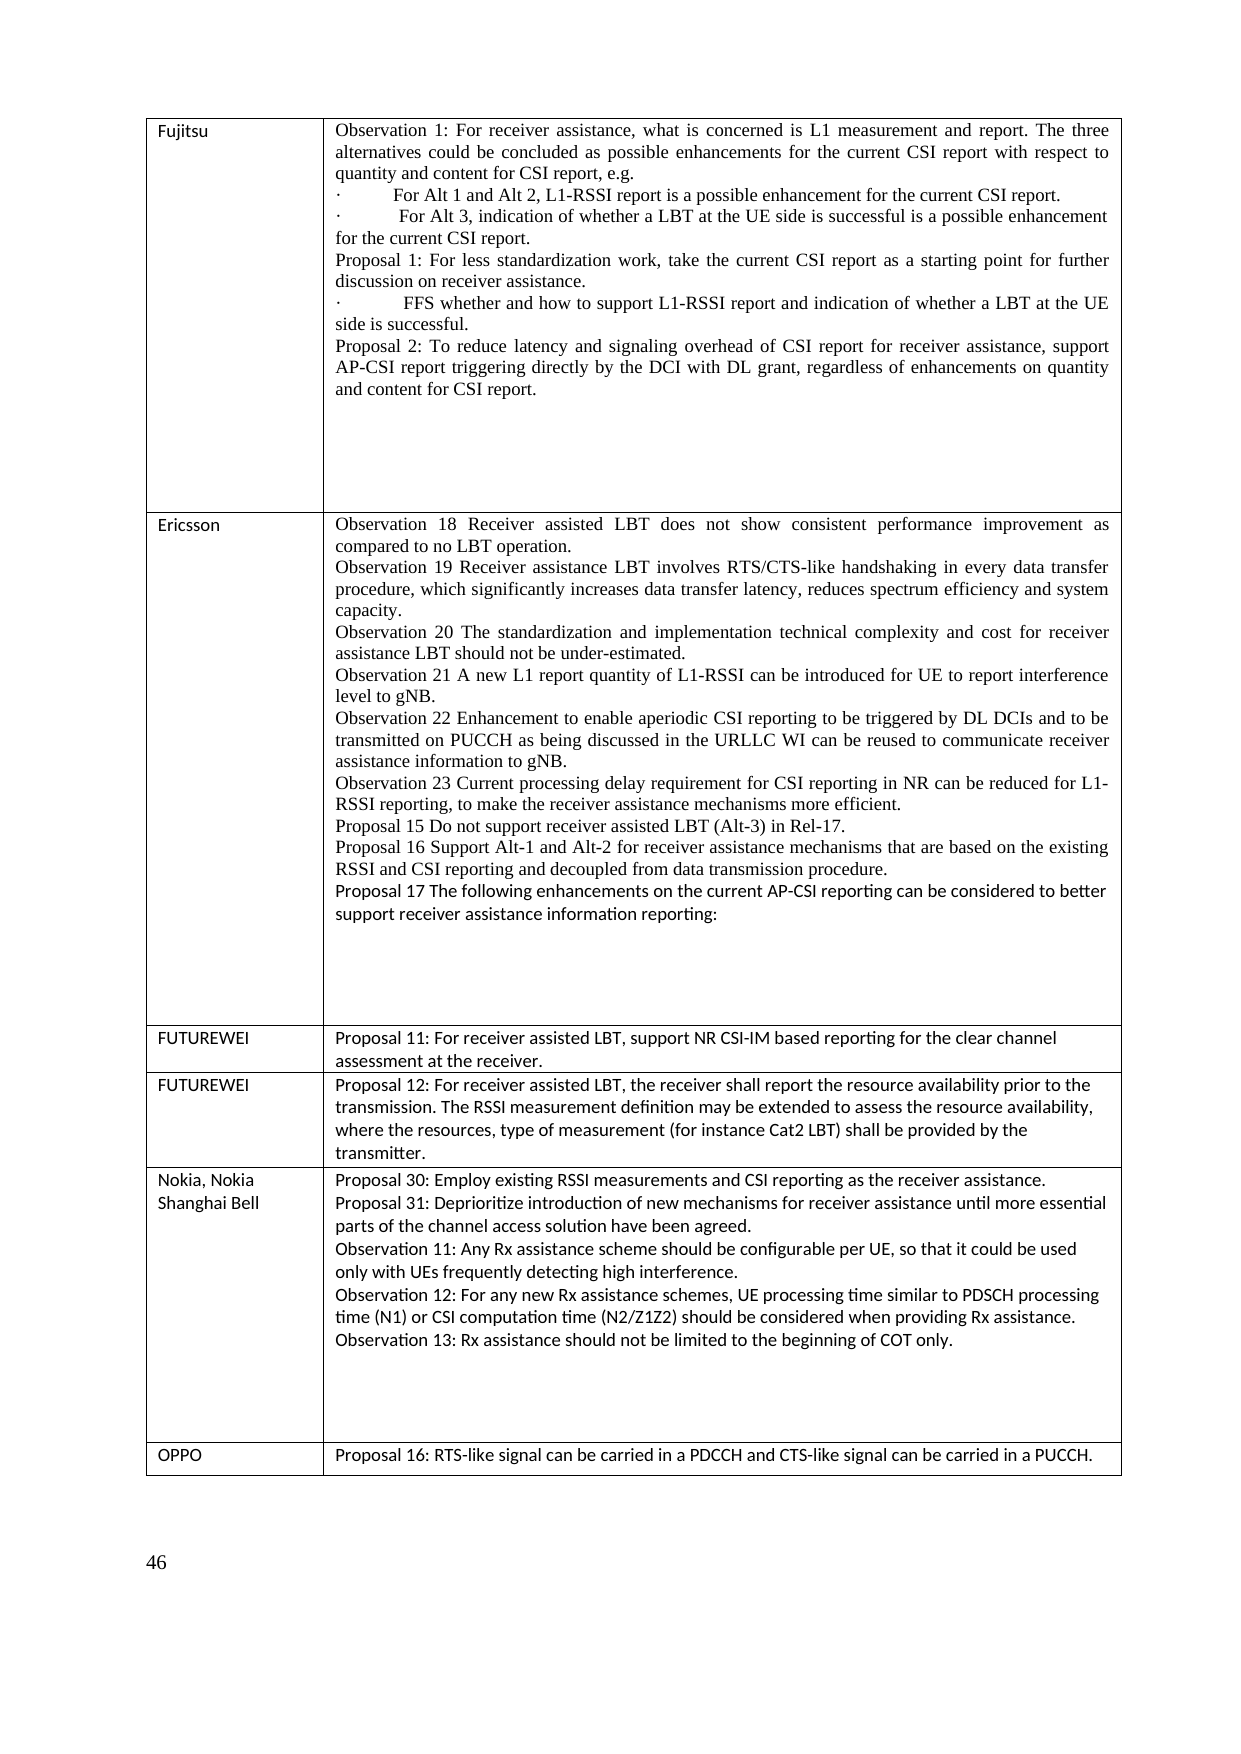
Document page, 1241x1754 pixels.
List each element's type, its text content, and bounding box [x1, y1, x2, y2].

table_cell FUTUREWEI [147, 1026, 323, 1072]
table_cell Ericsson [147, 513, 323, 1025]
table_cell Proposal 12: For receiver assisted LBT, the receiver shall report the resource availability prior to the transmission. The RSSI measurement definition may be extended to assess the resource availability, where the resources, type of measurement (for instance Cat2 LBT) shall be provided by the transmitter. [324, 1073, 1121, 1167]
table_cell FUTUREWEI [147, 1073, 323, 1167]
table_cell OPPO [147, 1443, 323, 1475]
table_cell Fujitsu [147, 119, 323, 512]
table_cell Proposal 30: Employ existing RSSI measurements and CSI reporting as the receiver assistance. Proposal 31: Deprioritize introduction of new mechanisms for receiver assistance until more essential parts of the channel access solution have been agreed. Observation 11: Any Rx assistance scheme should be configurable per UE, so that it could be used only with UEs frequently detecting high interference. Observation 12: For any new Rx assistance schemes, UE processing time similar to PDSCH processing time (N1) or CSI computation time (N2/Z1Z2) should be considered when providing Rx assistance. Observation 13: Rx assistance should not be limited to the beginning of COT only. [324, 1168, 1121, 1442]
table_cell Proposal 16: RTS-like signal can be carried in a PDCCH and CTS-like signal can be carried in a PUCCH. [324, 1443, 1121, 1475]
table_cell Nokia, Nokia Shanghai Bell [147, 1168, 323, 1442]
table_cell Observation 1: For receiver assistance, what is concerned is L1 measurement and report. The three alternatives could be concluded as possible enhancements for the current CSI report with respect to quantity and content for CSI report, e.g. · For Alt 1 and Alt 2, L1-RSSI report is a possible enhancement for the current CSI report. · For Alt 3, indication of whether a LBT at the UE side is successful is a possible enhancement for the current CSI report. Proposal 1: For less standardization work, take the current CSI report as a starting point for further discussion on receiver assistance. · FFS whether and how to support L1-RSSI report and indication of whether a LBT at the UE side is successful. Proposal 2: To reduce latency and signaling overhead of CSI report for receiver assistance, support AP-CSI report triggering directly by the DCI with DL grant, regardless of enhancements on quantity and content for CSI report. [324, 119, 1121, 512]
table_cell Observation 18 Receiver assisted LBT does not show consistent performance improvement as compared to no LBT operation. Observation 19 Receiver assistance LBT involves RTS/CTS-like handshaking in every data transfer procedure, which significantly increases data transfer latency, reduces spectrum efficiency and system capacity. Observation 20 The standardization and implementation technical complexity and cost for receiver assistance LBT should not be under-estimated. Observation 21 A new L1 report quantity of L1-RSSI can be introduced for UE to report interference level to gNB. Observation 22 Enhancement to enable aperiodic CSI reporting to be triggered by DL DCIs and to be transmitted on PUCCH as being discussed in the URLLC WI can be reused to communicate receiver assistance information to gNB. Observation 23 Current processing delay requirement for CSI reporting in NR can be reduced for L1-RSSI reporting, to make the receiver assistance mechanisms more efficient. Proposal 15 Do not support receiver assisted LBT (Alt-3) in Rel-17. Proposal 16 Support Alt-1 and Alt-2 for receiver assistance mechanisms that are based on the existing RSSI and CSI reporting and decoupled from data transmission procedure. Proposal 17 The following enhancements on the current AP-CSI reporting can be considered to better support receiver assistance information reporting: [324, 513, 1121, 1025]
table_cell Proposal 11: For receiver assisted LBT, support NR CSI-IM based reporting for the clear channel assessment at the receiver. [324, 1026, 1121, 1072]
